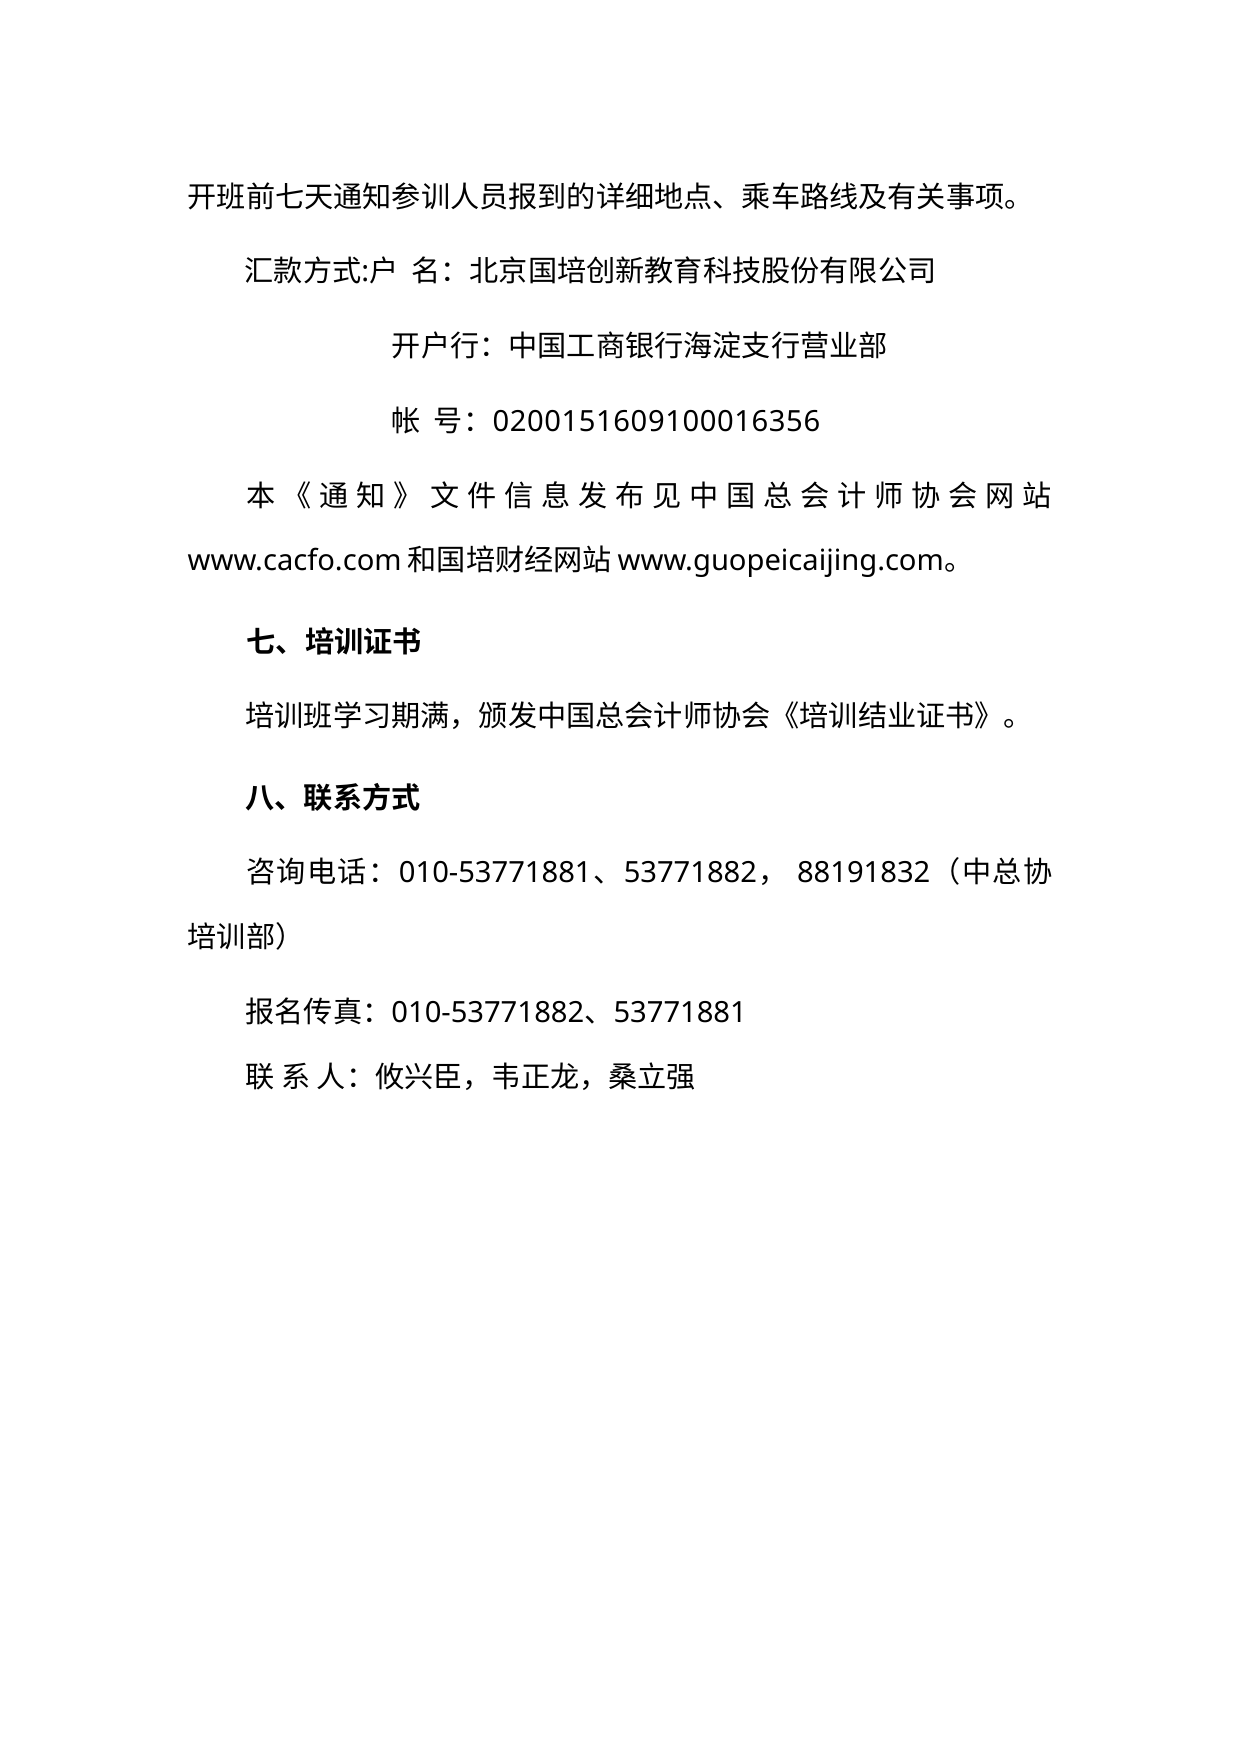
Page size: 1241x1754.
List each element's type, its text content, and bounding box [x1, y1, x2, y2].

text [187, 162, 1053, 227]
text 本《通知》文件信息发布见中国总会计师协会网站www.cacfo.com和国培财经网站www.guopeicaijing.com。 [187, 461, 1053, 591]
text 帐 号：0200151609100016356 [187, 386, 1053, 451]
text 汇款方式:户 名：北京国培创新教育科技股份有限公司 [187, 237, 1053, 302]
text 开户行：中国工商银行海淀支行营业部 [187, 311, 1053, 376]
text 七、培训证书 [232, 607, 1053, 672]
text 培训班学习期满，颁发中国总会计师协会《培训结业证书》。 [187, 682, 1053, 747]
text 咨询电话：010-53771881、53771882， 88191832（中总协培训部） [187, 838, 1053, 968]
text 八、联系方式 [187, 763, 1053, 828]
text 联 系 人：攸兴臣，韦正龙，桑立强 [187, 1042, 1053, 1107]
text 报名传真：010-53771882、53771881 [187, 977, 1053, 1042]
